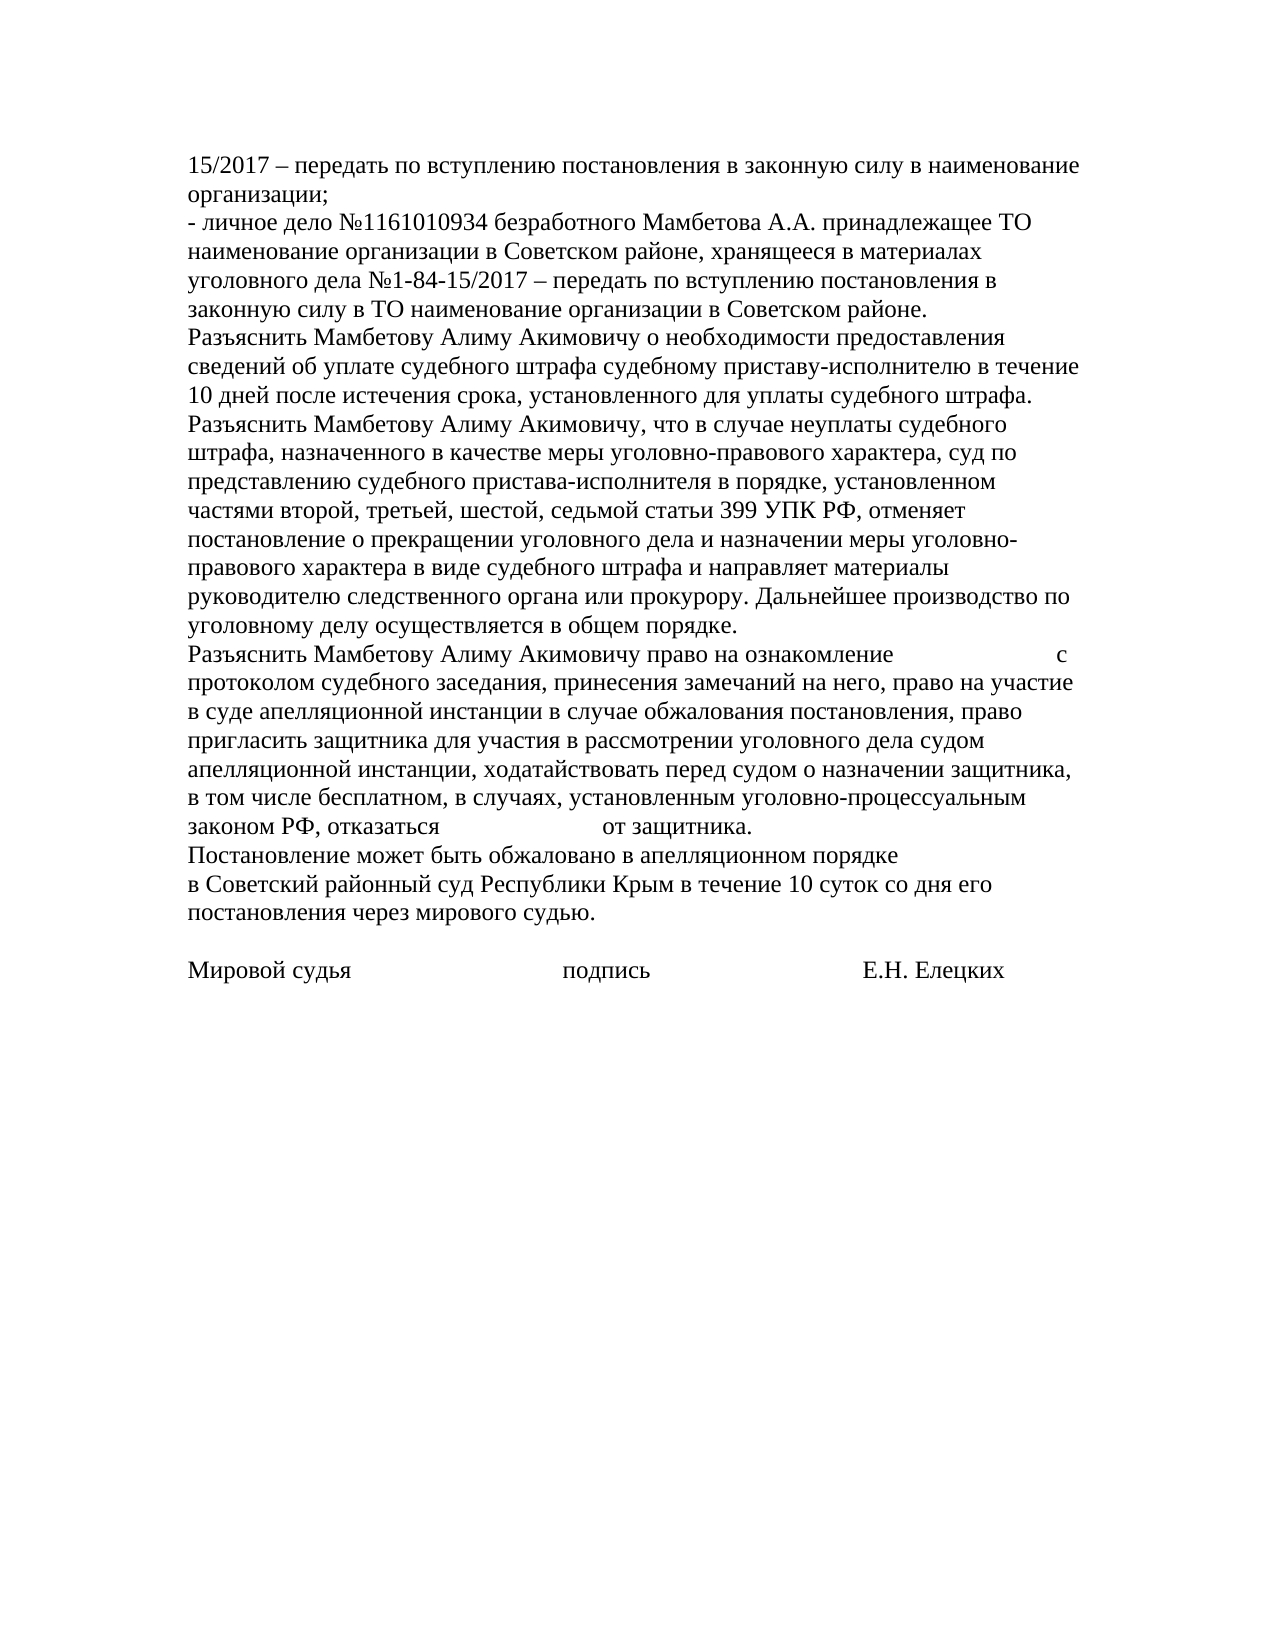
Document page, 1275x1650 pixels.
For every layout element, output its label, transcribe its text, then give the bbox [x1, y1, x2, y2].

text Мировой судья подпись Е.Н. Елецких [187, 955, 1087, 984]
text Постановление может быть обжаловано в апелляционном порядке в Советский районный суд Республики Крым в течение 10 суток со дня его постановления через мирового судью. [187, 840, 1087, 926]
text Разъяснить Мамбетову Алиму Акимовичу право на ознакомление с протоколом судебного заседания, принесения замечаний на него, право на участие в суде апелляционной инстанции в случае обжалования постановления, право пригласить защитника для участия в рассмотрении уголовного дела судом апелляционной инстанции, ходатайствовать перед судом о назначении защитника, в том числе бесплатном, в случаях, установленным уголовно-процессуальным законом РФ, отказаться от защитника. [187, 639, 1087, 840]
text Разъяснить Мамбетову Алиму Акимовичу о необходимости предоставления сведений об уплате судебного штрафа судебному приставу-исполнителю в течение 10 дней после истечения срока, установленного для уплаты судебного штрафа. [187, 322, 1087, 409]
text - личное дело №1161010934 безработного Мамбетова А.А. принадлежащее ТО наименование организации в Советском районе, хранящееся в материалах уголовного дела №1-84-15/2017 – передать по вступлению постановления в законную силу в ТО наименование организации в Советском районе. [187, 207, 1087, 322]
text Разъяснить Мамбетову Алиму Акимовичу, что в случае неуплаты судебного штрафа, назначенного в качестве меры уголовно-правового характера, суд по представлению судебного пристава-исполнителя в порядке, установленном частями второй, третьей, шестой, седьмой статьи 399 УПК РФ, отменяет постановление о прекращении уголовного дела и назначении меры уголовно-правового характера в виде судебного штрафа и направляет материалы руководителю следственного органа или прокурору. Дальнейшее производство по уголовному делу осуществляется в общем порядке. [187, 409, 1087, 639]
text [187, 150, 1087, 207]
